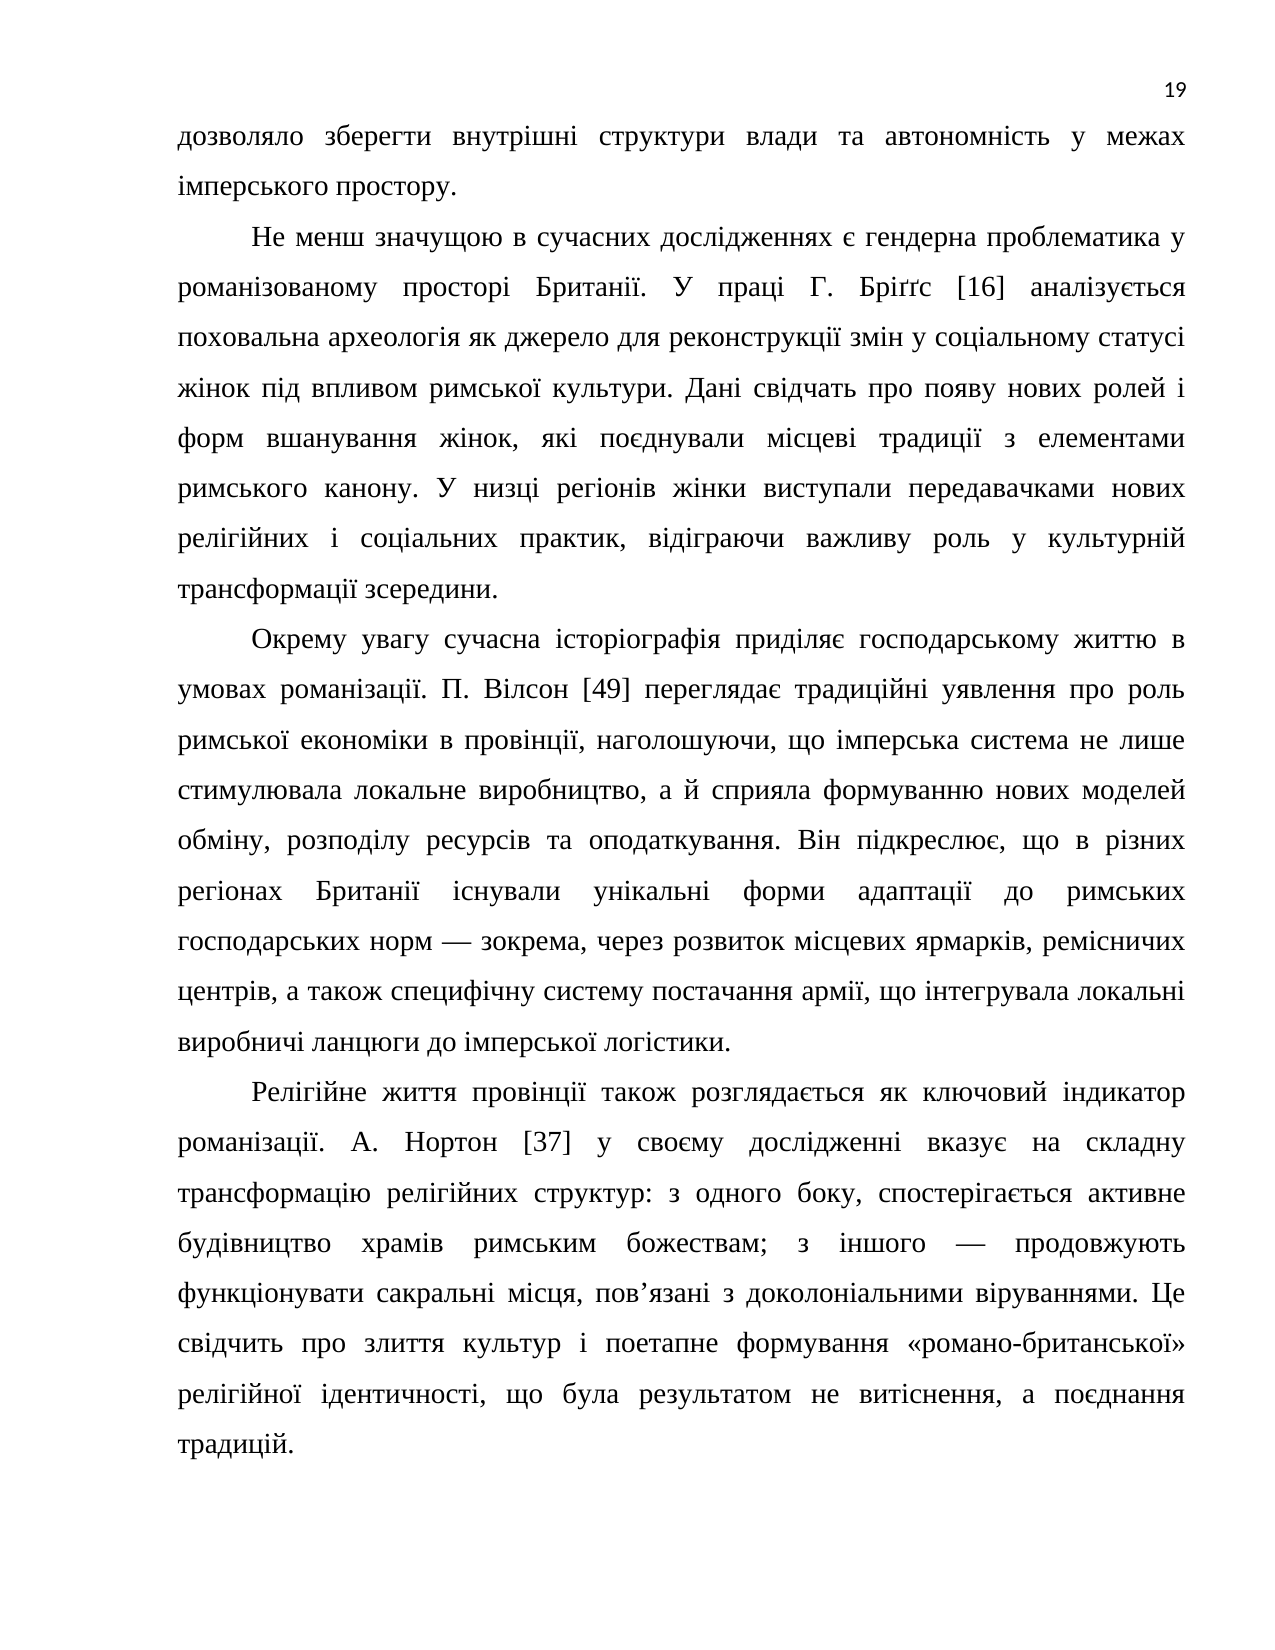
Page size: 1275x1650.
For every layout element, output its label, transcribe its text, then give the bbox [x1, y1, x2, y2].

text Не менш значущою в сучасних дослідженнях є гендерна проблематика у романізованому просторі Британії. У праці Г. Бріґґс [16] аналізується поховальна археологія як джерело для реконструкції змін у соціальному статусі жінок під впливом римської культури. Дані свідчать про появу нових ролей і форм вшанування жінок, які поєднували місцеві традиції з елементами римського канону. У низці регіонів жінки виступали передавачками нових релігійних і соціальних практик, відіграючи важливу роль у культурній трансформації зсередини. [177, 219, 1186, 604]
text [177, 118, 1186, 202]
text Релігійне життя провінції також розглядається як ключовий індикатор романізації. А. Нортон [37] у своєму дослідженні вказує на складну трансформацію релігійних структур: з одного боку, спостерігається активне будівництво храмів римським божествам; з іншого — продовжують функціонувати сакральні місця, пов’язані з доколоніальними віруваннями. Це свідчить про злиття культур і поетапне формування «романо-британської» релігійної ідентичності, що була результатом не витіснення, а поєднання традицій. [177, 1074, 1186, 1460]
text Окрему увагу сучасна історіографія приділяє господарському життю в умовах романізації. П. Вілсон [49] переглядає традиційні уявлення про роль римської економіки в провінції, наголошуючи, що імперська система не лише стимулювала локальне виробництво, а й сприяла формуванню нових моделей обміну, розподілу ресурсів та оподаткування. Він підкреслює, що в різних регіонах Британії існували унікальні форми адаптації до римських господарських норм — зокрема, через розвиток місцевих ярмарків, ремісничих центрів, а також специфічну систему постачання армії, що інтегрувала локальні виробничі ланцюги до імперської логістики. [177, 621, 1186, 1057]
